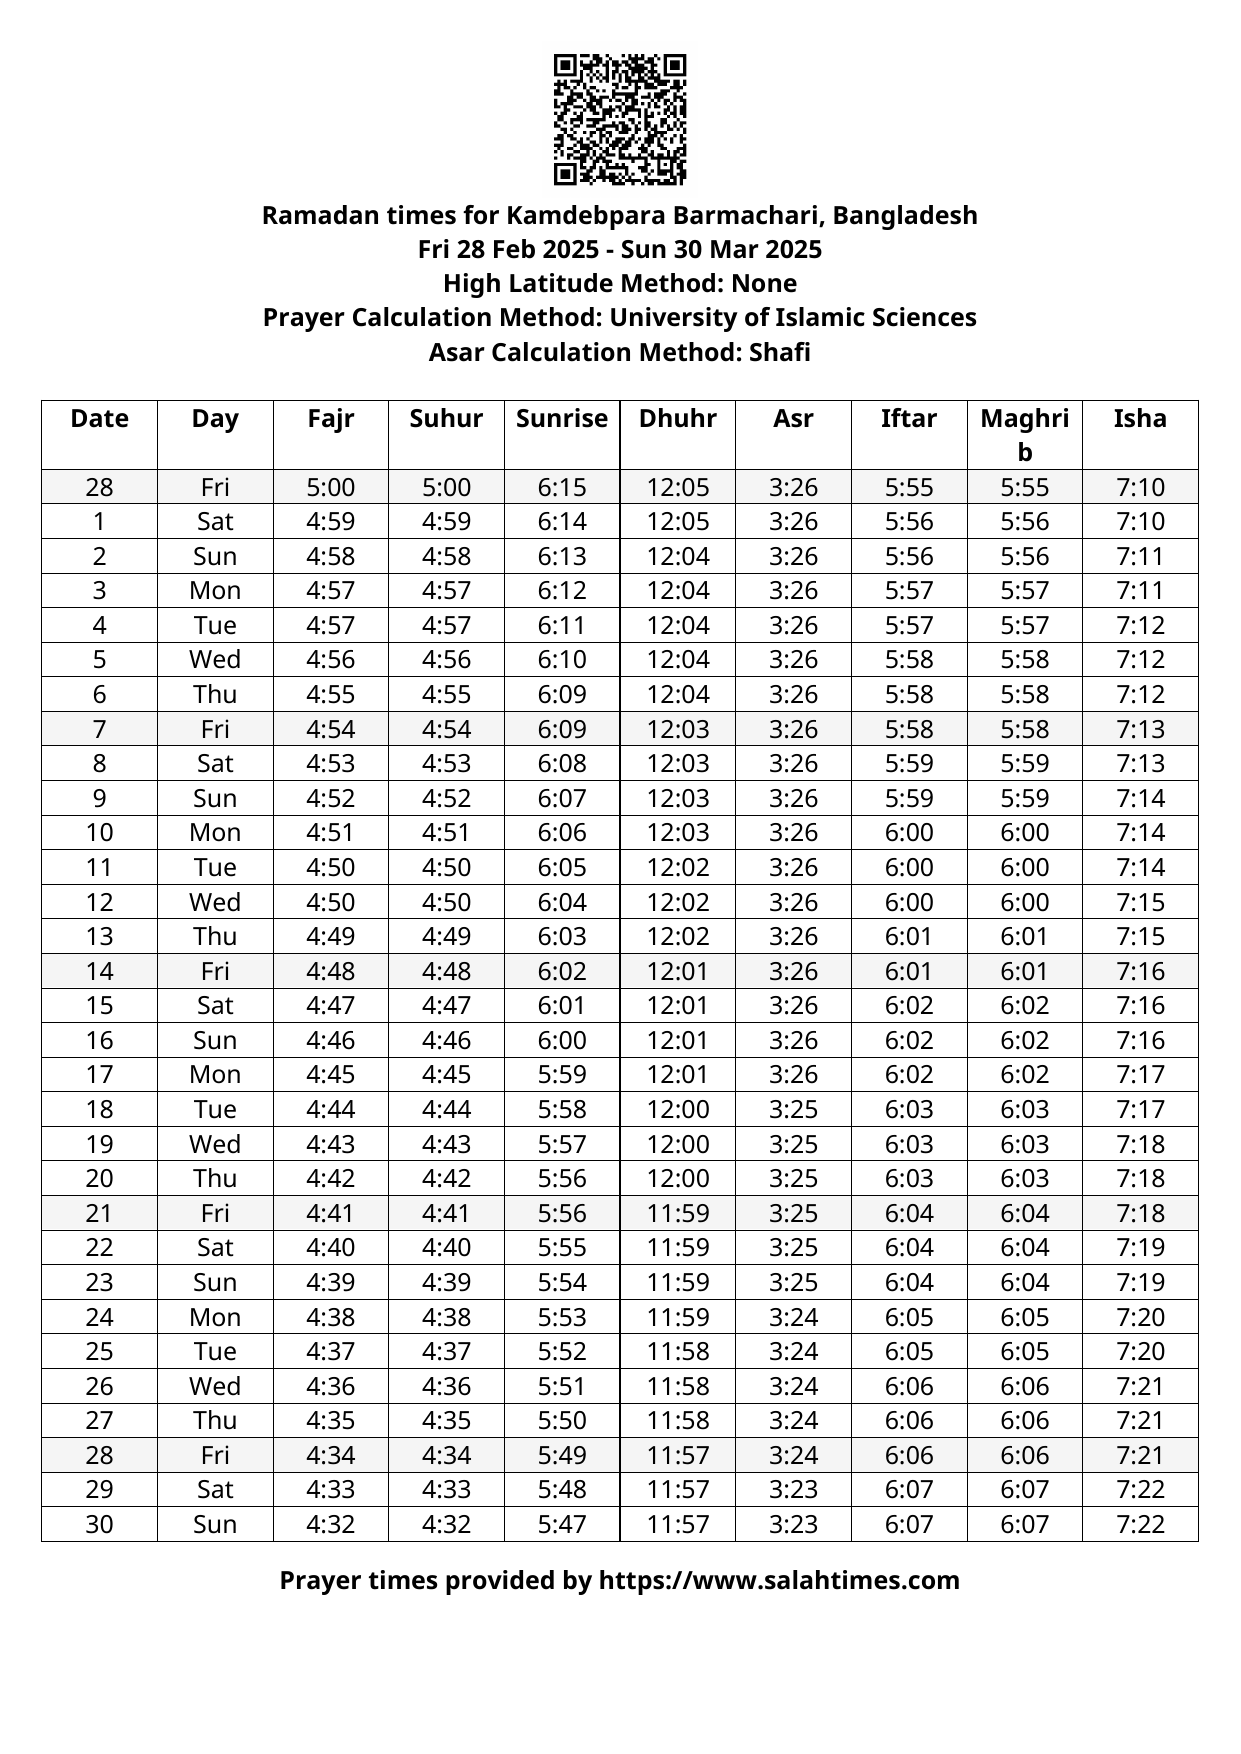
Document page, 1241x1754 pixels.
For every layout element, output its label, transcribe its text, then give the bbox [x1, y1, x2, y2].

table_cell 11:58 [621, 1369, 735, 1402]
table_cell 6:03 [968, 1161, 1082, 1195]
table_cell 25 [42, 1334, 157, 1368]
table_cell 5:56 [505, 1161, 619, 1195]
table_cell 11:57 [621, 1507, 735, 1541]
table_cell 4:50 [274, 850, 388, 884]
table_cell 6:02 [968, 989, 1082, 1022]
table_cell 3:26 [736, 1058, 851, 1091]
table_header Dhuhr [621, 401, 735, 469]
table_cell 4:51 [389, 816, 504, 849]
table_cell 12:05 [621, 504, 735, 538]
table_cell 6:07 [852, 1507, 967, 1541]
table_cell Tue [158, 1334, 273, 1368]
table_cell Wed [158, 1369, 273, 1402]
table_cell 6:07 [852, 1473, 967, 1506]
table_cell 6:00 [852, 885, 967, 918]
table_cell Tue [158, 1092, 273, 1126]
table_header Fajr [274, 401, 388, 469]
table_cell 5:55 [852, 470, 967, 503]
table_cell 7:21 [1083, 1404, 1198, 1437]
table_cell 4:59 [274, 504, 388, 538]
table_cell 4:43 [389, 1127, 504, 1160]
table_cell 4:50 [389, 850, 504, 884]
table_cell 5:58 [505, 1092, 619, 1126]
table_cell Sat [158, 1473, 273, 1506]
table_cell Sun [158, 539, 273, 572]
table_cell 6:12 [505, 574, 619, 607]
text Fri 28 Feb 2025 - Sun 30 Mar 2025 [42, 232, 1198, 266]
table_cell Fri [158, 470, 273, 503]
table_cell 6:14 [505, 504, 619, 538]
table_cell 3:26 [736, 919, 851, 953]
table_cell Thu [158, 677, 273, 711]
table_cell 26 [42, 1369, 157, 1402]
table_cell 4:57 [389, 608, 504, 642]
table_cell 11:57 [621, 1438, 735, 1472]
table_cell 4:35 [274, 1404, 388, 1437]
table_header Asr [736, 401, 851, 469]
text Prayer times provided by https://www.salahtimes.com [42, 1563, 1198, 1597]
table_cell 6:05 [852, 1334, 967, 1368]
table_cell 7:12 [1083, 608, 1198, 642]
table_cell 4:48 [274, 954, 388, 987]
table_cell 11:59 [621, 1265, 735, 1299]
table_cell 7:14 [1083, 816, 1198, 849]
table_cell 7:19 [1083, 1231, 1198, 1264]
table_cell 5:56 [968, 504, 1082, 538]
table_cell 4:51 [274, 816, 388, 849]
table_cell 7:14 [1083, 850, 1198, 884]
table_cell 6:07 [968, 1507, 1082, 1541]
table_cell 5:56 [505, 1196, 619, 1229]
table_cell 7 [42, 712, 157, 745]
table_cell 16 [42, 1023, 157, 1057]
table_cell 4:53 [274, 746, 388, 780]
table_cell 4:50 [389, 885, 504, 918]
table_cell 6:04 [968, 1196, 1082, 1229]
table_cell 4:55 [274, 677, 388, 711]
table_cell 4:41 [389, 1196, 504, 1229]
table_cell 6:06 [852, 1438, 967, 1472]
table_cell 12:03 [621, 746, 735, 780]
table_cell 5:59 [852, 781, 967, 814]
table_cell 21 [42, 1196, 157, 1229]
table_cell 6:02 [505, 954, 619, 987]
table_cell 7:18 [1083, 1196, 1198, 1229]
table_cell 5:57 [852, 608, 967, 642]
table_cell 5:59 [968, 781, 1082, 814]
table_cell 12:04 [621, 539, 735, 572]
table_cell 5:58 [968, 677, 1082, 711]
table_cell 7:12 [1083, 643, 1198, 676]
table_cell 3:26 [736, 539, 851, 572]
table_cell 6:11 [505, 608, 619, 642]
table_cell 6:13 [505, 539, 619, 572]
table_cell 7:17 [1083, 1092, 1198, 1126]
table_cell 6:05 [852, 1300, 967, 1333]
table_cell 4:36 [274, 1369, 388, 1402]
table_cell Fri [158, 1438, 273, 1472]
table_cell 6:07 [505, 781, 619, 814]
table_cell 5:56 [852, 539, 967, 572]
table_cell 6:05 [505, 850, 619, 884]
table_cell 6:03 [968, 1092, 1082, 1126]
table_cell 6:04 [852, 1265, 967, 1299]
table_cell 12:04 [621, 677, 735, 711]
table_cell Tue [158, 850, 273, 884]
table_cell 3:24 [736, 1300, 851, 1333]
table_cell 6:06 [505, 816, 619, 849]
table_cell 5:56 [968, 539, 1082, 572]
table_cell 4:38 [389, 1300, 504, 1333]
table_cell Sun [158, 781, 273, 814]
table_cell Sun [158, 1265, 273, 1299]
table_cell 3:24 [736, 1404, 851, 1437]
table_cell 4:48 [389, 954, 504, 987]
table_cell 7:18 [1083, 1161, 1198, 1195]
table_cell 3:25 [736, 1265, 851, 1299]
table_cell 4:59 [389, 504, 504, 538]
table_cell 6:10 [505, 643, 619, 676]
table_cell 12:02 [621, 885, 735, 918]
table_cell 4:58 [274, 539, 388, 572]
table_cell 5:51 [505, 1369, 619, 1402]
table_cell 4:52 [274, 781, 388, 814]
table_cell 4:47 [389, 989, 504, 1022]
table_cell 12:04 [621, 574, 735, 607]
table_cell 4:57 [274, 608, 388, 642]
table_cell 5 [42, 643, 157, 676]
table_cell 12:01 [621, 1058, 735, 1091]
table_cell 11:59 [621, 1300, 735, 1333]
table_cell 4:45 [389, 1058, 504, 1091]
table_cell 22 [42, 1231, 157, 1264]
table_cell Tue [158, 608, 273, 642]
table_cell 4:33 [274, 1473, 388, 1506]
table_cell 5:50 [505, 1404, 619, 1437]
table_cell 5:58 [968, 712, 1082, 745]
table_cell 3:26 [736, 816, 851, 849]
table_cell 7:11 [1083, 574, 1198, 607]
table_cell 3:26 [736, 746, 851, 780]
table_cell 11:59 [621, 1196, 735, 1229]
table_cell 3:26 [736, 885, 851, 918]
table_cell 3:26 [736, 850, 851, 884]
table_cell 6:01 [852, 954, 967, 987]
table_cell 24 [42, 1300, 157, 1333]
table_cell 3:26 [736, 470, 851, 503]
table_cell 4:38 [274, 1300, 388, 1333]
table_cell 7:15 [1083, 919, 1198, 953]
table_cell 12:04 [621, 608, 735, 642]
table_cell 6:03 [505, 919, 619, 953]
table_cell 12:00 [621, 1127, 735, 1160]
picture [542, 41, 699, 198]
table_cell 4:54 [389, 712, 504, 745]
table_cell 5:55 [505, 1231, 619, 1264]
table_cell 5:58 [968, 643, 1082, 676]
table_cell 4:52 [389, 781, 504, 814]
table_cell 3:25 [736, 1161, 851, 1195]
table_cell 1 [42, 504, 157, 538]
table_cell 6:01 [505, 989, 619, 1022]
table_cell 4:34 [389, 1438, 504, 1472]
table_cell 30 [42, 1507, 157, 1541]
table_cell 3:24 [736, 1438, 851, 1472]
table_cell 5:00 [389, 470, 504, 503]
table_cell 5:47 [505, 1507, 619, 1541]
table_cell 4 [42, 608, 157, 642]
table_header Maghrib [968, 401, 1082, 469]
text Prayer Calculation Method: University of Islamic Sciences [42, 300, 1198, 334]
table_cell 3:26 [736, 781, 851, 814]
table_cell 3:26 [736, 954, 851, 987]
table_cell 11:59 [621, 1231, 735, 1264]
table_cell 3:26 [736, 1023, 851, 1057]
table_cell 28 [42, 1438, 157, 1472]
table_cell Thu [158, 1161, 273, 1195]
table_cell 5:59 [505, 1058, 619, 1091]
table_cell 7:18 [1083, 1127, 1198, 1160]
table_cell Mon [158, 574, 273, 607]
table_header Isha [1083, 401, 1198, 469]
table_cell 4:53 [389, 746, 504, 780]
table_cell 7:21 [1083, 1438, 1198, 1472]
table_cell 4:56 [389, 643, 504, 676]
table_cell 12:03 [621, 712, 735, 745]
table_cell 4:42 [274, 1161, 388, 1195]
table_cell 6:03 [852, 1161, 967, 1195]
table_cell 6:09 [505, 712, 619, 745]
table_cell 5:57 [852, 574, 967, 607]
table_cell 8 [42, 746, 157, 780]
table_cell 7:21 [1083, 1369, 1198, 1402]
table_cell 6:00 [968, 816, 1082, 849]
table_cell 4:58 [389, 539, 504, 572]
table_cell 4:56 [274, 643, 388, 676]
table_cell 19 [42, 1127, 157, 1160]
table_cell 7:12 [1083, 677, 1198, 711]
table_cell 6:15 [505, 470, 619, 503]
table_cell 7:13 [1083, 746, 1198, 780]
table_cell 23 [42, 1265, 157, 1299]
table_cell 12:00 [621, 1161, 735, 1195]
table_cell 4:57 [389, 574, 504, 607]
table_cell 6:04 [968, 1265, 1082, 1299]
table_cell 5:58 [852, 643, 967, 676]
table_cell Wed [158, 885, 273, 918]
table_cell Wed [158, 1127, 273, 1160]
table_header Iftar [852, 401, 967, 469]
table_cell 3 [42, 574, 157, 607]
table_cell 12:04 [621, 643, 735, 676]
table_cell 4:40 [274, 1231, 388, 1264]
table_cell 5:52 [505, 1334, 619, 1368]
table_cell 4:44 [389, 1092, 504, 1126]
table_cell 7:22 [1083, 1507, 1198, 1541]
table_cell 4:43 [274, 1127, 388, 1160]
table_cell 6:00 [505, 1023, 619, 1057]
table_cell 3:26 [736, 574, 851, 607]
table_cell 4:46 [389, 1023, 504, 1057]
table_cell 14 [42, 954, 157, 987]
table_cell 5:55 [968, 470, 1082, 503]
table_cell 6:06 [968, 1404, 1082, 1437]
table_cell 6:06 [852, 1404, 967, 1437]
table_cell 12:01 [621, 1023, 735, 1057]
table_cell 5:58 [852, 677, 967, 711]
table_cell 4:40 [389, 1231, 504, 1264]
table_cell 4:57 [274, 574, 388, 607]
table_cell 6:00 [968, 885, 1082, 918]
table_cell 6:06 [968, 1369, 1082, 1402]
table_cell 5:57 [505, 1127, 619, 1160]
table_cell 6:00 [968, 850, 1082, 884]
table_cell 6:00 [852, 816, 967, 849]
table_cell Sat [158, 504, 273, 538]
table_cell 5:59 [852, 746, 967, 780]
table_cell 12:00 [621, 1092, 735, 1126]
table_cell 3:26 [736, 989, 851, 1022]
table_cell 6:04 [505, 885, 619, 918]
table_cell Fri [158, 712, 273, 745]
table_cell 11:58 [621, 1334, 735, 1368]
table_cell 20 [42, 1161, 157, 1195]
table_cell 4:32 [389, 1507, 504, 1541]
table_cell 7:17 [1083, 1058, 1198, 1091]
table_cell 6:02 [852, 989, 967, 1022]
table_cell 10 [42, 816, 157, 849]
table_cell 6:04 [852, 1196, 967, 1229]
table_cell 4:50 [274, 885, 388, 918]
table_cell 12:01 [621, 954, 735, 987]
table_header Day [158, 401, 273, 469]
table_cell 6:04 [852, 1231, 967, 1264]
table_cell 4:42 [389, 1161, 504, 1195]
table_cell 3:25 [736, 1127, 851, 1160]
table_cell 7:22 [1083, 1473, 1198, 1506]
table_header Date [42, 401, 157, 469]
table_cell 4:37 [389, 1334, 504, 1368]
table_cell 7:15 [1083, 885, 1198, 918]
table_cell 15 [42, 989, 157, 1022]
table_cell 4:33 [389, 1473, 504, 1506]
table_cell 7:20 [1083, 1334, 1198, 1368]
table_cell Mon [158, 1058, 273, 1091]
table_cell 6:05 [968, 1300, 1082, 1333]
table_cell 4:45 [274, 1058, 388, 1091]
table_cell 4:36 [389, 1369, 504, 1402]
table_cell 4:39 [389, 1265, 504, 1299]
table_cell 5:58 [852, 712, 967, 745]
table_cell 6:03 [968, 1127, 1082, 1160]
table_cell 4:49 [389, 919, 504, 953]
table_cell 6:05 [968, 1334, 1082, 1368]
table_cell 28 [42, 470, 157, 503]
table_cell 6:00 [852, 850, 967, 884]
table_cell 4:55 [389, 677, 504, 711]
text High Latitude Method: None [42, 266, 1198, 300]
table_header Suhur [389, 401, 504, 469]
table_cell 5:53 [505, 1300, 619, 1333]
table_cell Wed [158, 643, 273, 676]
table_cell 3:26 [736, 643, 851, 676]
table_cell Thu [158, 919, 273, 953]
text Ramadan times for Kamdebpara Barmachari, Bangladesh [42, 198, 1198, 232]
table_cell 6:02 [852, 1058, 967, 1091]
table_cell 18 [42, 1092, 157, 1126]
table_cell 4:44 [274, 1092, 388, 1126]
table_cell 6:06 [852, 1369, 967, 1402]
table_cell 4:35 [389, 1404, 504, 1437]
table_cell 6:02 [968, 1023, 1082, 1057]
table_cell 4:37 [274, 1334, 388, 1368]
table_cell 5:57 [968, 608, 1082, 642]
text Asar Calculation Method: Shafi [42, 334, 1198, 368]
table_cell 3:23 [736, 1507, 851, 1541]
table_cell Sat [158, 989, 273, 1022]
table_cell 4:32 [274, 1507, 388, 1541]
table_cell 27 [42, 1404, 157, 1437]
table_cell 3:25 [736, 1196, 851, 1229]
table_cell 6:09 [505, 677, 619, 711]
table_cell 3:26 [736, 504, 851, 538]
table_cell 13 [42, 919, 157, 953]
table_cell 4:54 [274, 712, 388, 745]
table_header Sunrise [505, 401, 619, 469]
table_cell 3:26 [736, 608, 851, 642]
table_cell 6:06 [968, 1438, 1082, 1472]
table_cell 3:25 [736, 1092, 851, 1126]
table_cell 4:49 [274, 919, 388, 953]
table_cell 9 [42, 781, 157, 814]
table_cell 3:24 [736, 1369, 851, 1402]
table_cell 6 [42, 677, 157, 711]
table_cell 2 [42, 539, 157, 572]
table_cell 6:01 [968, 919, 1082, 953]
table_cell 11:58 [621, 1404, 735, 1437]
table_cell Sat [158, 746, 273, 780]
table_cell 3:23 [736, 1473, 851, 1506]
table_cell 7:19 [1083, 1265, 1198, 1299]
table_cell 6:02 [968, 1058, 1082, 1091]
table_cell 12 [42, 885, 157, 918]
table_cell 4:39 [274, 1265, 388, 1299]
table_cell 7:14 [1083, 781, 1198, 814]
table_cell 3:25 [736, 1231, 851, 1264]
table_cell Fri [158, 954, 273, 987]
table_cell 4:46 [274, 1023, 388, 1057]
table_cell 3:24 [736, 1334, 851, 1368]
table_cell 12:02 [621, 919, 735, 953]
table_cell 7:16 [1083, 989, 1198, 1022]
table_cell 5:49 [505, 1438, 619, 1472]
table_cell 11 [42, 850, 157, 884]
table_cell 7:10 [1083, 470, 1198, 503]
table_cell 5:56 [852, 504, 967, 538]
table_cell 12:03 [621, 781, 735, 814]
table_cell 6:04 [968, 1231, 1082, 1264]
table_cell 12:05 [621, 470, 735, 503]
table_cell 4:41 [274, 1196, 388, 1229]
table_cell 5:57 [968, 574, 1082, 607]
table_cell 12:01 [621, 989, 735, 1022]
table_cell Sun [158, 1023, 273, 1057]
table_cell 3:26 [736, 712, 851, 745]
table_cell Sun [158, 1507, 273, 1541]
table_cell 6:03 [852, 1092, 967, 1126]
table_cell 11:57 [621, 1473, 735, 1506]
table_cell Fri [158, 1196, 273, 1229]
table_cell 17 [42, 1058, 157, 1091]
table_cell 3:26 [736, 677, 851, 711]
table_cell 6:01 [968, 954, 1082, 987]
table_cell 7:13 [1083, 712, 1198, 745]
table_cell 6:07 [968, 1473, 1082, 1506]
table_cell 29 [42, 1473, 157, 1506]
table_cell 5:59 [968, 746, 1082, 780]
table_cell 4:34 [274, 1438, 388, 1472]
table_cell 5:48 [505, 1473, 619, 1506]
table_cell Sat [158, 1231, 273, 1264]
table_cell Mon [158, 816, 273, 849]
table_cell 6:08 [505, 746, 619, 780]
table_cell 7:10 [1083, 504, 1198, 538]
table_cell 7:20 [1083, 1300, 1198, 1333]
table_cell 7:11 [1083, 539, 1198, 572]
table_cell 5:00 [274, 470, 388, 503]
table_cell Mon [158, 1300, 273, 1333]
table_cell 4:47 [274, 989, 388, 1022]
table_cell Thu [158, 1404, 273, 1437]
table_cell 6:01 [852, 919, 967, 953]
table_cell 6:02 [852, 1023, 967, 1057]
table_cell 12:02 [621, 850, 735, 884]
table_cell 6:03 [852, 1127, 967, 1160]
table_cell 7:16 [1083, 954, 1198, 987]
table_cell 5:54 [505, 1265, 619, 1299]
table_cell 7:16 [1083, 1023, 1198, 1057]
table_cell 12:03 [621, 816, 735, 849]
